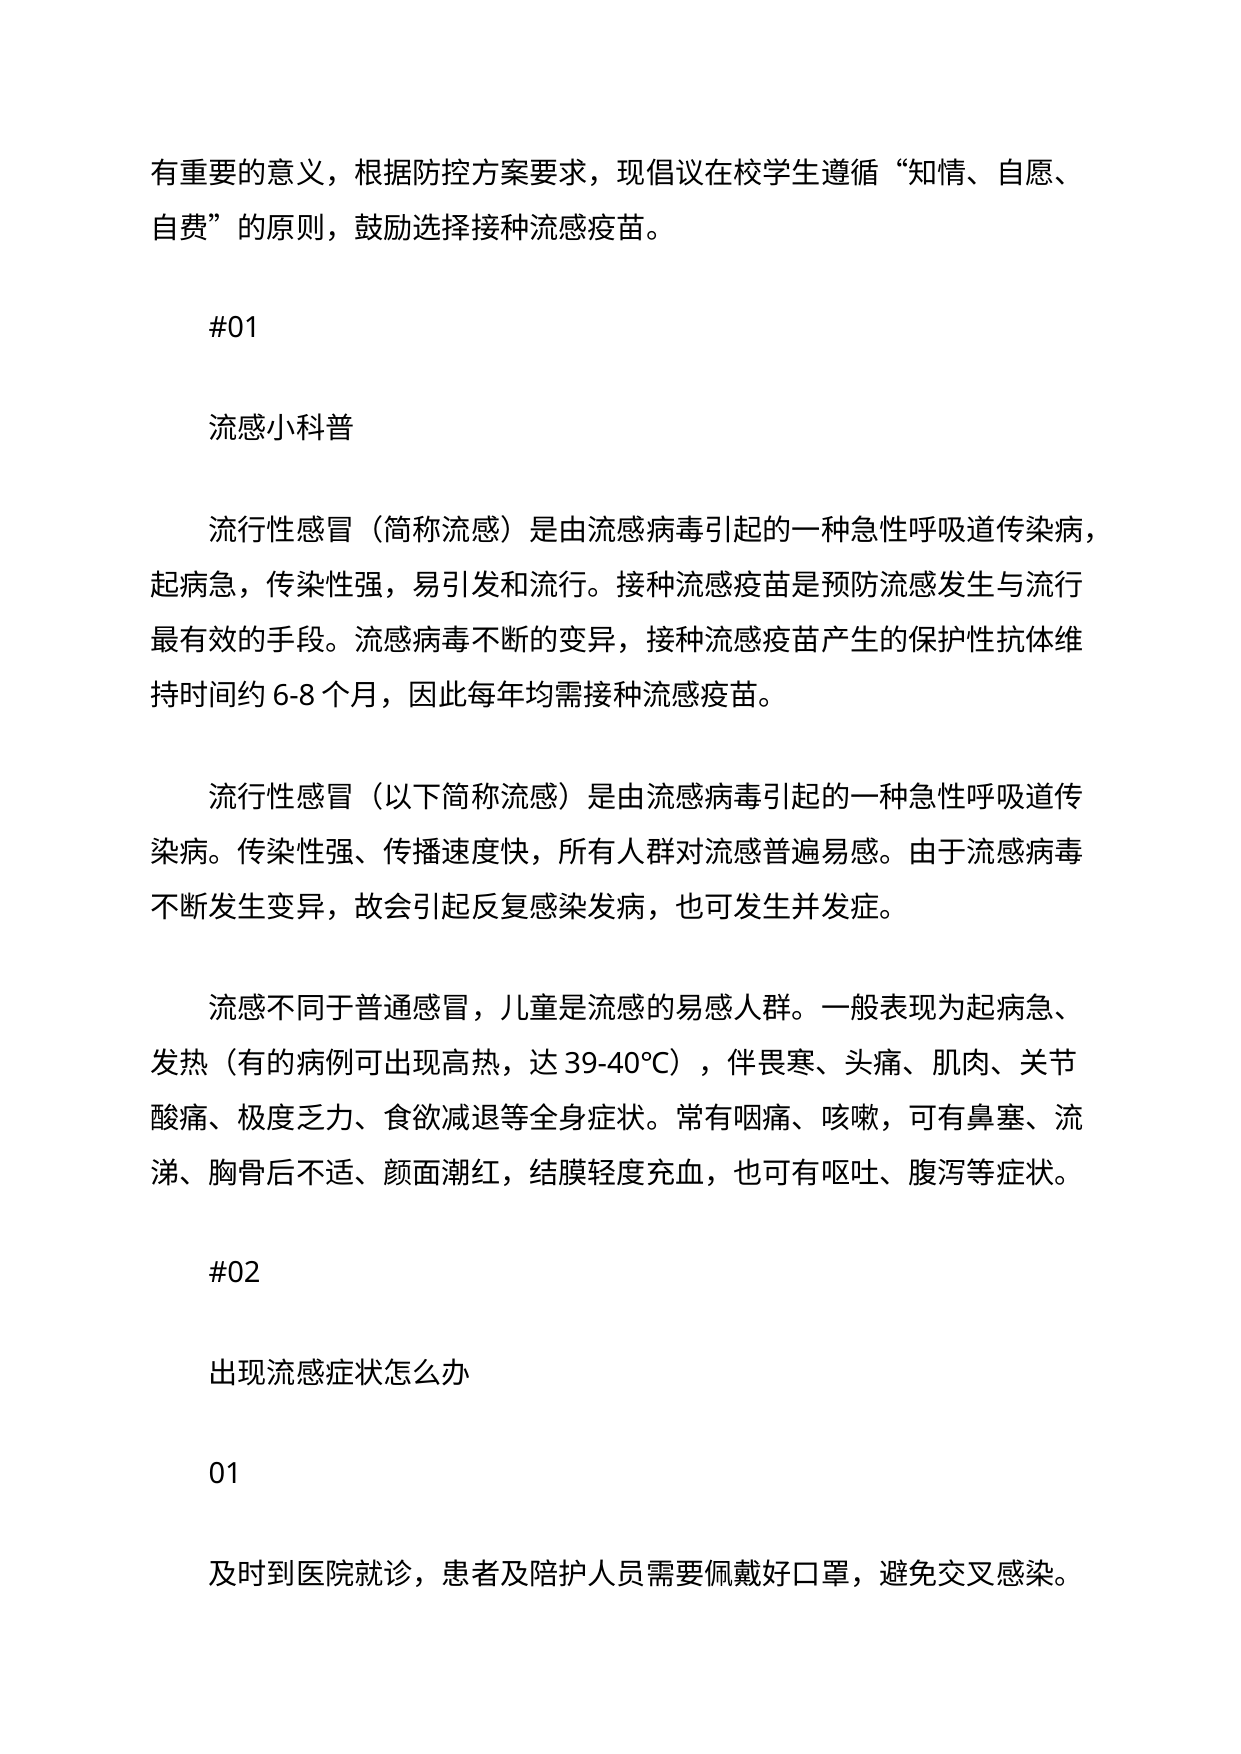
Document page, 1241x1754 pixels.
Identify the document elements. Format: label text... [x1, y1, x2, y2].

text #02 [150, 1252, 1090, 1291]
text 流感不同于普通感冒，儿童是流感的易感人群。一般表现为起病急、发热（有的病例可出现高热，达39-40℃），伴畏寒、头痛、肌肉、关节酸痛、极度乏力、食欲减退等全身症状。常有咽痛、咳嗽，可有鼻塞、流涕、胸骨后不适、颜面潮红，结膜轻度充血，也可有呕吐、腹泻等症状。 [150, 985, 1090, 1192]
text 出现流感症状怎么办 [150, 1350, 1090, 1392]
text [150, 150, 1090, 247]
text 及时到医院就诊，患者及陪护人员需要佩戴好口罩，避免交叉感染。 [150, 1550, 1090, 1593]
text 流行性感冒（以下简称流感）是由流感病毒引起的一种急性呼吸道传染病。传染性强、传播速度快，所有人群对流感普遍易感。由于流感病毒不断发生变异，故会引起反复感染发病，也可发生并发症。 [150, 773, 1090, 926]
text 01 [150, 1452, 1090, 1492]
text 流感小科普 [150, 405, 1090, 447]
text 流行性感冒（简称流感）是由流感病毒引起的一种急性呼吸道传染病，起病急，传染性强，易引发和流行。接种流感疫苗是预防流感发生与流行最有效的手段。流感病毒不断的变异，接种流感疫苗产生的保护性抗体维持时间约6-8个月，因此每年均需接种流感疫苗。 [150, 507, 1090, 714]
text #01 [150, 307, 1090, 346]
